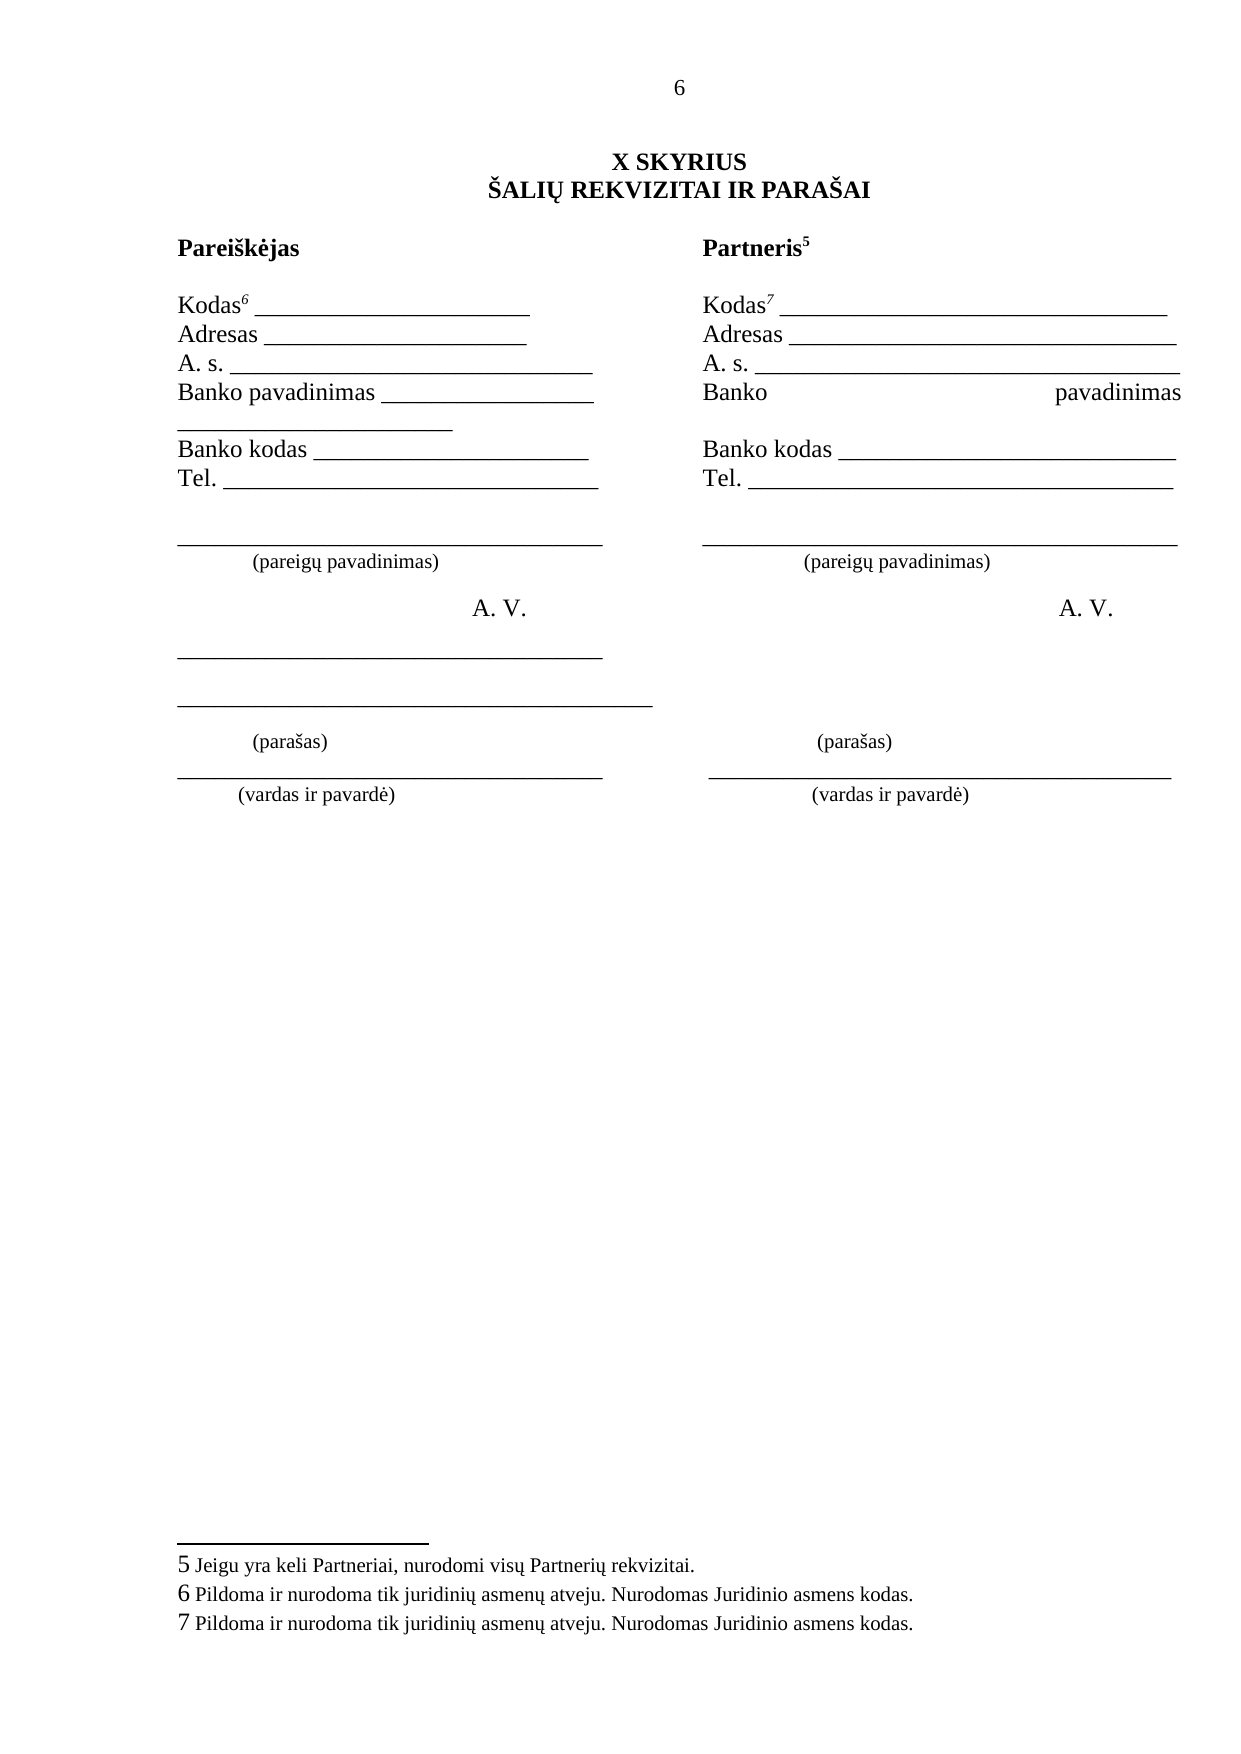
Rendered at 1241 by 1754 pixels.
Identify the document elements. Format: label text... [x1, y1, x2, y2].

text __________________________________ _____________________________________ [177, 753, 1181, 782]
text X SKYRIUS [177, 147, 1181, 176]
text Kodas ______________________ Kodas _______________________________ [177, 291, 1181, 319]
text A. V. A. V. [177, 593, 1181, 621]
text (pareigų pavadinimas) (pareigų pavadinimas) [177, 549, 1181, 593]
text __________________________________ ______________________________________ [177, 633, 1181, 729]
text A. s. _____________________________ A. s. __________________________________ [177, 348, 1184, 377]
text Pareiškėjas Partneris [177, 233, 1181, 262]
text Adresas _____________________ Adresas _______________________________ [177, 319, 1181, 348]
text ŠALIŲ REKVIZITAI IR PARAŠAI [177, 176, 1181, 204]
text __________________________________ ______________________________________ [177, 521, 1181, 549]
text Tel. ______________________________ Tel. __________________________________ [177, 463, 1181, 492]
text (parašas) (parašas) [177, 729, 1181, 753]
text (vardas ir pavardė) (vardas ir pavardė) [177, 782, 1181, 806]
text Banko kodas ______________________ Banko kodas ___________________________ [177, 434, 1181, 463]
text Banko pavadinimas _________________ Banko pavadinimas ______________________ [177, 377, 1181, 434]
